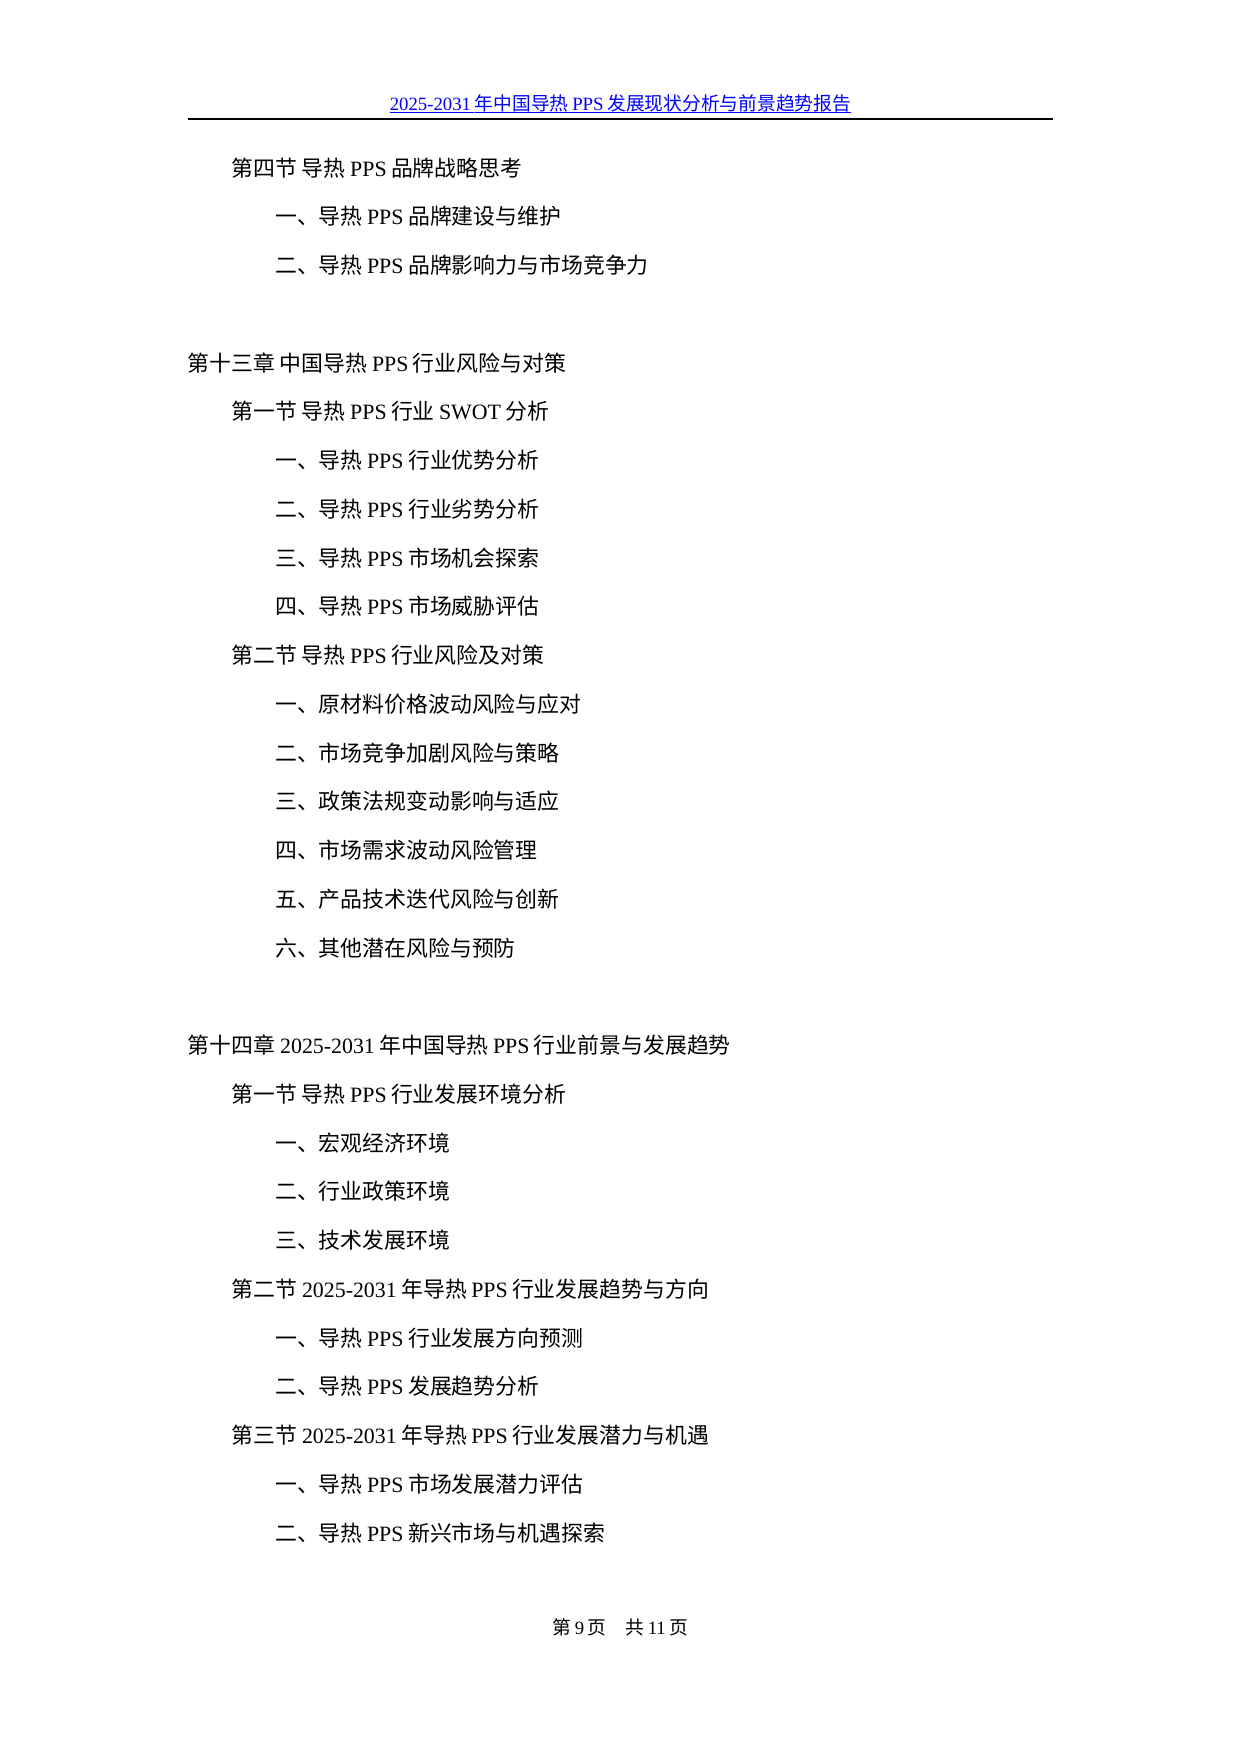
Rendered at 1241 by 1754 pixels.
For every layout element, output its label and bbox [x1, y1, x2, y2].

text [187, 150, 1053, 1548]
